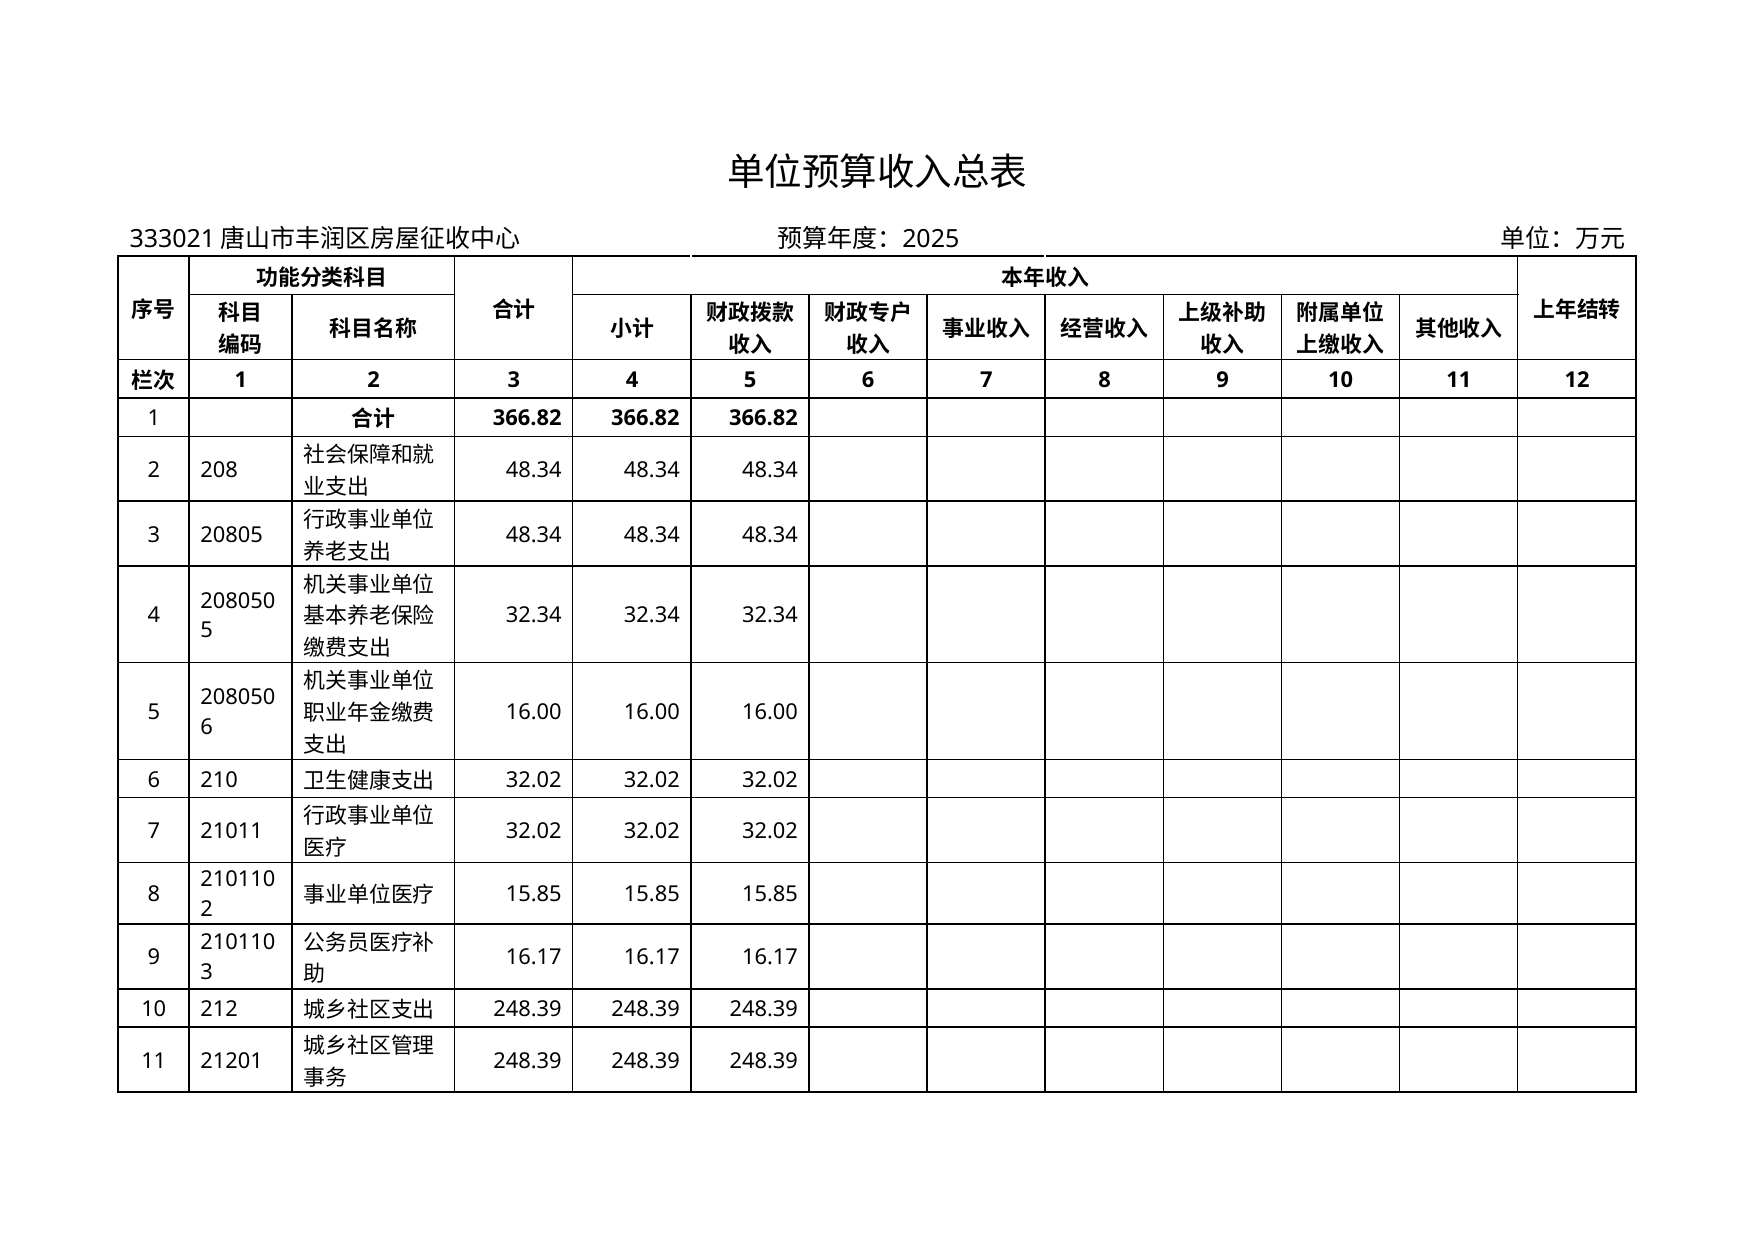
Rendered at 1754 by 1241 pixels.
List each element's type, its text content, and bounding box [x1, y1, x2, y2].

table_cell [810, 990, 926, 1026]
table_cell 21011 [190, 798, 291, 862]
table_cell 210 [190, 760, 291, 797]
table_cell 科目 编码 [190, 295, 291, 359]
table_cell [1518, 1028, 1635, 1091]
table_cell 城乡社区管理事务 [293, 1028, 454, 1091]
table_cell 9 [1164, 360, 1281, 397]
table_cell [1046, 760, 1163, 797]
table_header 单位：万元 [1046, 218, 1635, 255]
table_cell [1164, 1028, 1281, 1091]
table_cell 事业收入 [928, 295, 1044, 359]
table_cell 12 [1518, 360, 1635, 397]
table_cell [1046, 399, 1163, 436]
table_cell 5 [692, 360, 808, 397]
table_cell 32.02 [692, 760, 808, 797]
table_cell 财政专户 收入 [810, 295, 926, 359]
table_cell 4 [573, 360, 690, 397]
table_cell 32.02 [455, 760, 572, 797]
table_cell [1282, 1028, 1399, 1091]
table_cell 32.34 [573, 567, 690, 662]
table_cell [1282, 663, 1399, 758]
table_cell 10 [119, 990, 188, 1026]
table_cell 6 [810, 360, 926, 397]
table_cell 合计 [293, 399, 454, 436]
table_cell [1164, 925, 1281, 988]
text 单位预算收入总表 [106, 142, 1648, 196]
table_cell [928, 399, 1044, 436]
table_cell 248.39 [692, 990, 808, 1026]
table_cell [1400, 663, 1517, 758]
table_cell [1046, 663, 1163, 758]
table_cell [928, 798, 1044, 862]
table_cell 366.82 [573, 399, 690, 436]
table_cell 16.00 [573, 663, 690, 758]
table_cell [928, 925, 1044, 988]
table_cell 事业单位医疗 [293, 863, 454, 923]
table_cell 3 [119, 502, 188, 565]
table_cell 15.85 [455, 863, 572, 923]
table_cell [1518, 863, 1635, 923]
table_cell [810, 437, 926, 500]
table_cell 212 [190, 990, 291, 1026]
table_cell [1046, 502, 1163, 565]
table_cell [1400, 567, 1517, 662]
table_cell 8 [119, 863, 188, 923]
table_cell [1282, 399, 1399, 436]
table_cell [1046, 567, 1163, 662]
table_cell 经营收入 [1046, 295, 1163, 359]
table_cell 机关事业单位基本养老保险缴费支出 [293, 567, 454, 662]
table_cell 小计 [573, 295, 690, 359]
table_cell [1282, 760, 1399, 797]
table_cell 2101103 [190, 925, 291, 988]
table_cell 行政事业单位养老支出 [293, 502, 454, 565]
table_cell [1518, 990, 1635, 1026]
table_cell [1046, 863, 1163, 923]
table_cell 1 [119, 399, 188, 436]
table_cell [1282, 437, 1399, 500]
table_cell [810, 863, 926, 923]
table_cell [1282, 502, 1399, 565]
table_cell 机关事业单位职业年金缴费支出 [293, 663, 454, 758]
table_cell [810, 1028, 926, 1091]
table_cell 其他收入 [1400, 295, 1517, 359]
table_cell 48.34 [692, 502, 808, 565]
table_cell [1518, 399, 1635, 436]
table_cell 248.39 [573, 990, 690, 1026]
table_cell 11 [1400, 360, 1517, 397]
table_cell 16.17 [692, 925, 808, 988]
table_cell [1518, 502, 1635, 565]
table_cell 366.82 [455, 399, 572, 436]
table_cell [1046, 1028, 1163, 1091]
table_cell 32.02 [573, 760, 690, 797]
table_cell [810, 925, 926, 988]
table_cell [1046, 437, 1163, 500]
table_cell 合计 [455, 257, 572, 359]
table_cell [1164, 863, 1281, 923]
table_cell [1518, 925, 1635, 988]
table_cell [928, 760, 1044, 797]
table_cell [1164, 990, 1281, 1026]
table_cell 248.39 [455, 1028, 572, 1091]
table_cell 10 [1282, 360, 1399, 397]
table_cell [1046, 990, 1163, 1026]
table_cell [1282, 990, 1399, 1026]
table_cell 16.17 [573, 925, 690, 988]
table_cell [1518, 437, 1635, 500]
table_cell 366.82 [692, 399, 808, 436]
table_cell [1164, 567, 1281, 662]
table_cell 社会保障和就业支出 [293, 437, 454, 500]
table_cell 208 [190, 437, 291, 500]
table_cell 32.02 [692, 798, 808, 862]
table_cell 16.00 [455, 663, 572, 758]
table_cell 4 [119, 567, 188, 662]
table_cell [928, 863, 1044, 923]
table_cell 48.34 [455, 502, 572, 565]
table_cell [1400, 760, 1517, 797]
table_cell 16.00 [692, 663, 808, 758]
table_cell [810, 399, 926, 436]
table_cell [928, 502, 1044, 565]
table_cell [1400, 437, 1517, 500]
table_cell [1400, 925, 1517, 988]
table_cell [928, 1028, 1044, 1091]
table_cell 9 [119, 925, 188, 988]
table_cell 功能分类科目 [190, 257, 454, 294]
table_cell [810, 663, 926, 758]
table_cell [1046, 798, 1163, 862]
table_cell 32.34 [692, 567, 808, 662]
table_cell 上级补助收入 [1164, 295, 1281, 359]
table_cell 48.34 [455, 437, 572, 500]
table_cell [810, 502, 926, 565]
table_cell 248.39 [455, 990, 572, 1026]
table_cell [1164, 798, 1281, 862]
table_cell [928, 567, 1044, 662]
table_cell [810, 798, 926, 862]
table_cell 32.02 [455, 798, 572, 862]
table_cell 48.34 [692, 437, 808, 500]
table_cell 科目名称 [293, 295, 454, 359]
table_cell 5 [119, 663, 188, 758]
table_cell [810, 567, 926, 662]
table_cell [1518, 798, 1635, 862]
table_cell 城乡社区支出 [293, 990, 454, 1026]
table_cell [1282, 863, 1399, 923]
table_cell [1164, 760, 1281, 797]
table_cell 15.85 [692, 863, 808, 923]
table_header 预算年度：2025 [692, 218, 1045, 255]
table_cell [1400, 798, 1517, 862]
table_cell 栏次 [119, 360, 188, 397]
table_cell 16.17 [455, 925, 572, 988]
table_cell [1400, 1028, 1517, 1091]
table_cell 财政拨款 收入 [692, 295, 808, 359]
table_cell 21201 [190, 1028, 291, 1091]
table_cell [1518, 760, 1635, 797]
table_cell [1164, 437, 1281, 500]
table_cell 2101102 [190, 863, 291, 923]
table_cell 附属单位上缴收入 [1282, 295, 1399, 359]
table_cell [810, 760, 926, 797]
table_cell [1400, 502, 1517, 565]
table_cell 行政事业单位医疗 [293, 798, 454, 862]
table_cell [1282, 798, 1399, 862]
table_cell 32.02 [573, 798, 690, 862]
table_cell 6 [119, 760, 188, 797]
table_cell 32.34 [455, 567, 572, 662]
table_cell [1164, 663, 1281, 758]
table_cell [1164, 502, 1281, 565]
table_cell 11 [119, 1028, 188, 1091]
table_cell 48.34 [573, 437, 690, 500]
table_cell 2080506 [190, 663, 291, 758]
table_cell 上年结转 [1518, 257, 1635, 359]
table_cell 248.39 [573, 1028, 690, 1091]
table_cell [928, 990, 1044, 1026]
table_cell [1046, 925, 1163, 988]
table_cell 3 [455, 360, 572, 397]
table_cell [1282, 567, 1399, 662]
table_cell 1 [190, 360, 291, 397]
table_cell 2 [119, 437, 188, 500]
table_cell 本年收入 [573, 257, 1517, 294]
table_cell 15.85 [573, 863, 690, 923]
table_cell [1518, 663, 1635, 758]
table_cell [190, 399, 291, 436]
table_cell [1400, 990, 1517, 1026]
table_cell 公务员医疗补助 [293, 925, 454, 988]
table_cell [1400, 863, 1517, 923]
table_cell 2 [293, 360, 454, 397]
table_cell 序号 [119, 257, 188, 359]
table_cell [1518, 567, 1635, 662]
table_cell [928, 437, 1044, 500]
table_cell 8 [1046, 360, 1163, 397]
table_cell 7 [928, 360, 1044, 397]
table_header 333021唐山市丰润区房屋征收中心 [119, 218, 691, 255]
table_cell 248.39 [692, 1028, 808, 1091]
table_cell 卫生健康支出 [293, 760, 454, 797]
table_cell [1282, 925, 1399, 988]
table_cell 48.34 [573, 502, 690, 565]
table_cell 7 [119, 798, 188, 862]
table_cell [928, 663, 1044, 758]
table_cell 2080505 [190, 567, 291, 662]
table_cell [1164, 399, 1281, 436]
table_cell [1400, 399, 1517, 436]
table_cell 20805 [190, 502, 291, 565]
